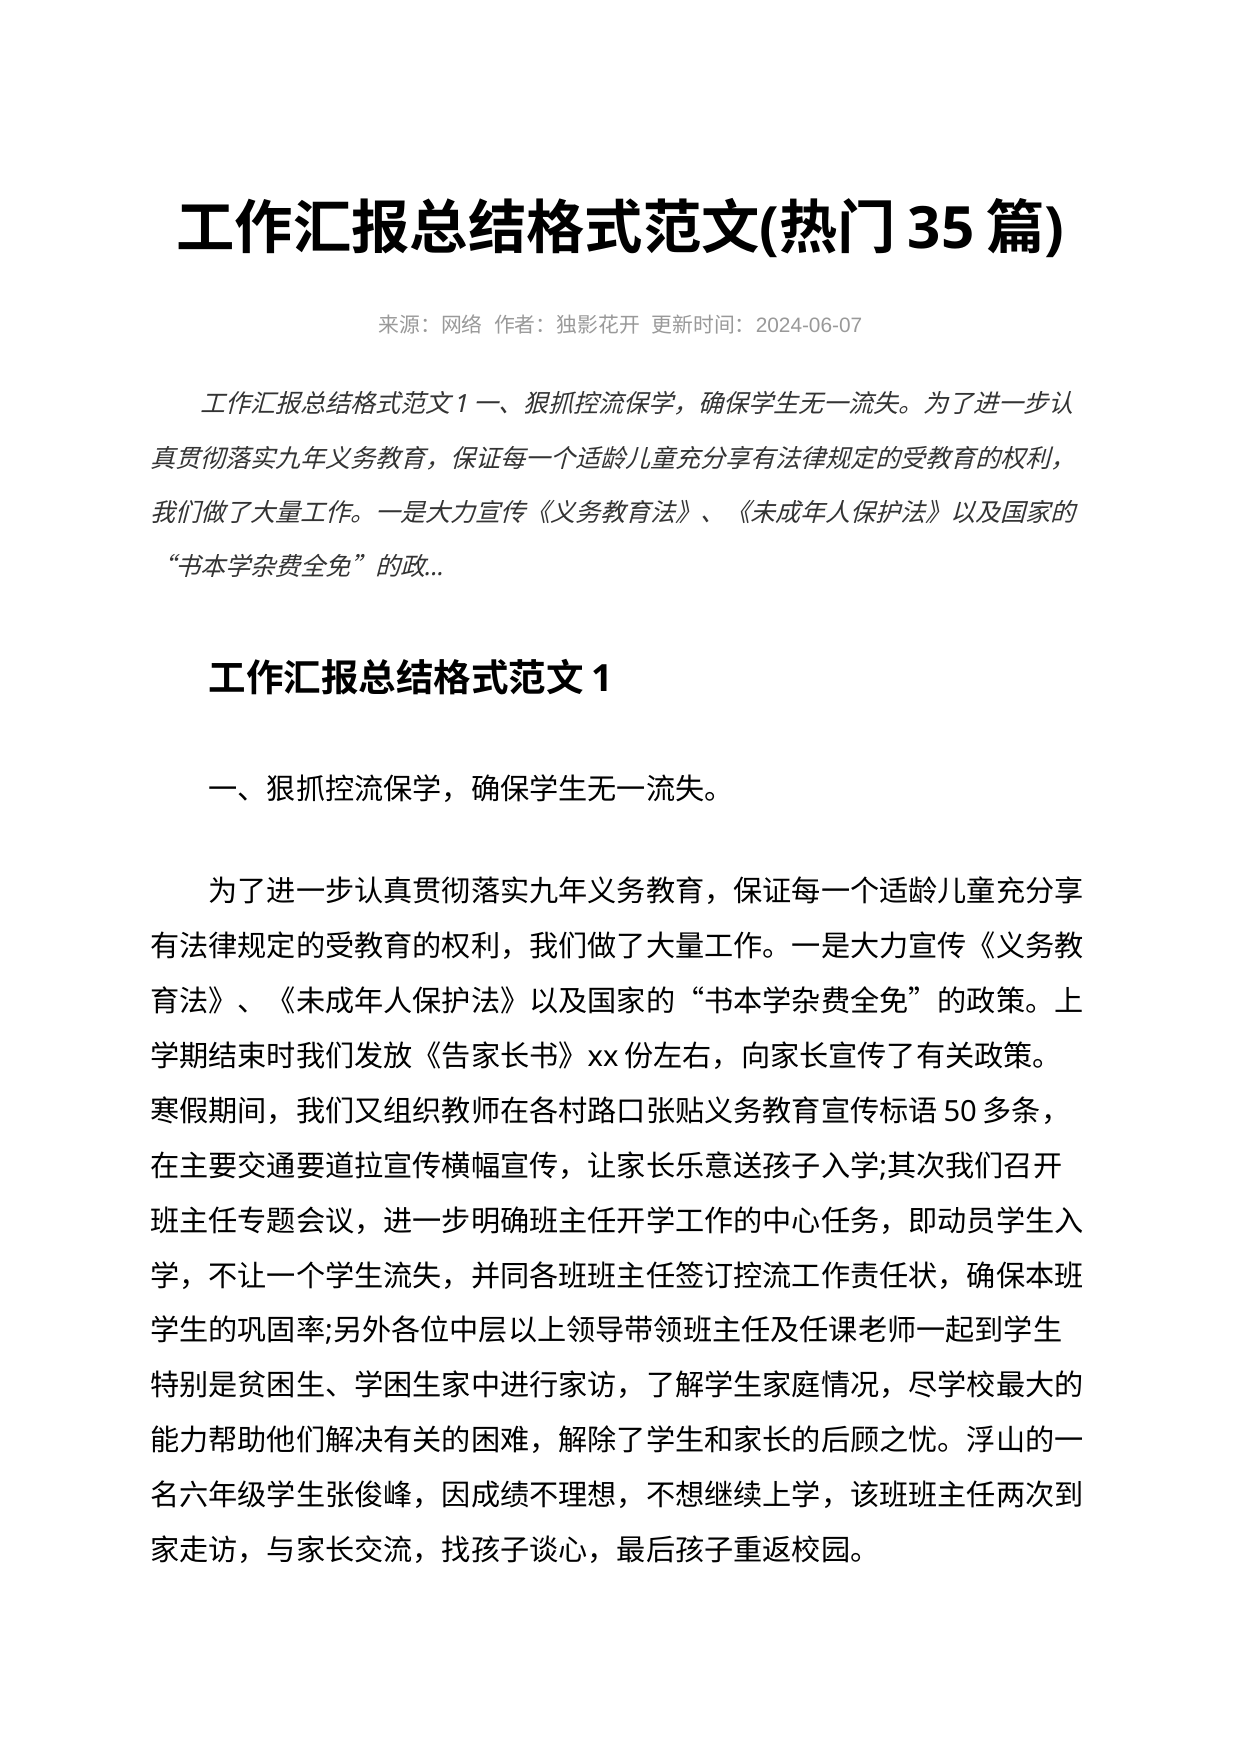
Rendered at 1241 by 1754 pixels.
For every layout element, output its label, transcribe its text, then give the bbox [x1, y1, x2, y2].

text 工作汇报总结格式范文1 [150, 648, 1090, 703]
subtitle 工作汇报总结格式范文(热门35篇) [150, 181, 1090, 266]
text 为了进一步认真贯彻落实九年义务教育，保证每一个适龄儿童充分享有法律规定的受教育的权利，我们做了大量工作。一是大力宣传《义务教育法》、《未成年人保护法》以及国家的“书本学杂费全免”的政策。上学期结束时我们发放《告家长书》xx份左右，向家长宣传了有关政策。寒假期间，我们又组织教师在各村路口张贴义务教育宣传标语50多条，在主要交通要道拉宣传横幅宣传，让家长乐意送孩子入学;其次我们召开班主任专题会议，进一步明确班主任开学工作的中心任务，即动员学生入学，不让一个学生流失，并同各班班主任签订控流工作责任状，确保本班学生的巩固率;另外各位中层以上领导带领班主任及任课老师一起到学生特别是贫困生、学困生家中进行家访，了解学生家庭情况，尽学校最大的能力帮助他们解决有关的困难，解除了学生和家长的后顾之忧。浮山的一名六年级学生张俊峰，因成绩不理想，不想继续上学，该班班主任两次到家走访，与家长交流，找孩子谈心，最后孩子重返校园。 [150, 867, 1090, 1569]
text 来源：网络 作者：独影花开 更新时间：2024-06-07 [150, 313, 1090, 337]
text 工作汇报总结格式范文1一、狠抓控流保学，确保学生无一流失。为了进一步认真贯彻落实九年义务教育，保证每一个适龄儿童充分享有法律规定的受教育的权利，我们做了大量工作。一是大力宣传《义务教育法》、《未成年人保护法》以及国家的“书本学杂费全免”的政... [150, 384, 1090, 583]
text 一、狠抓控流保学，确保学生无一流失。 [150, 766, 1090, 808]
